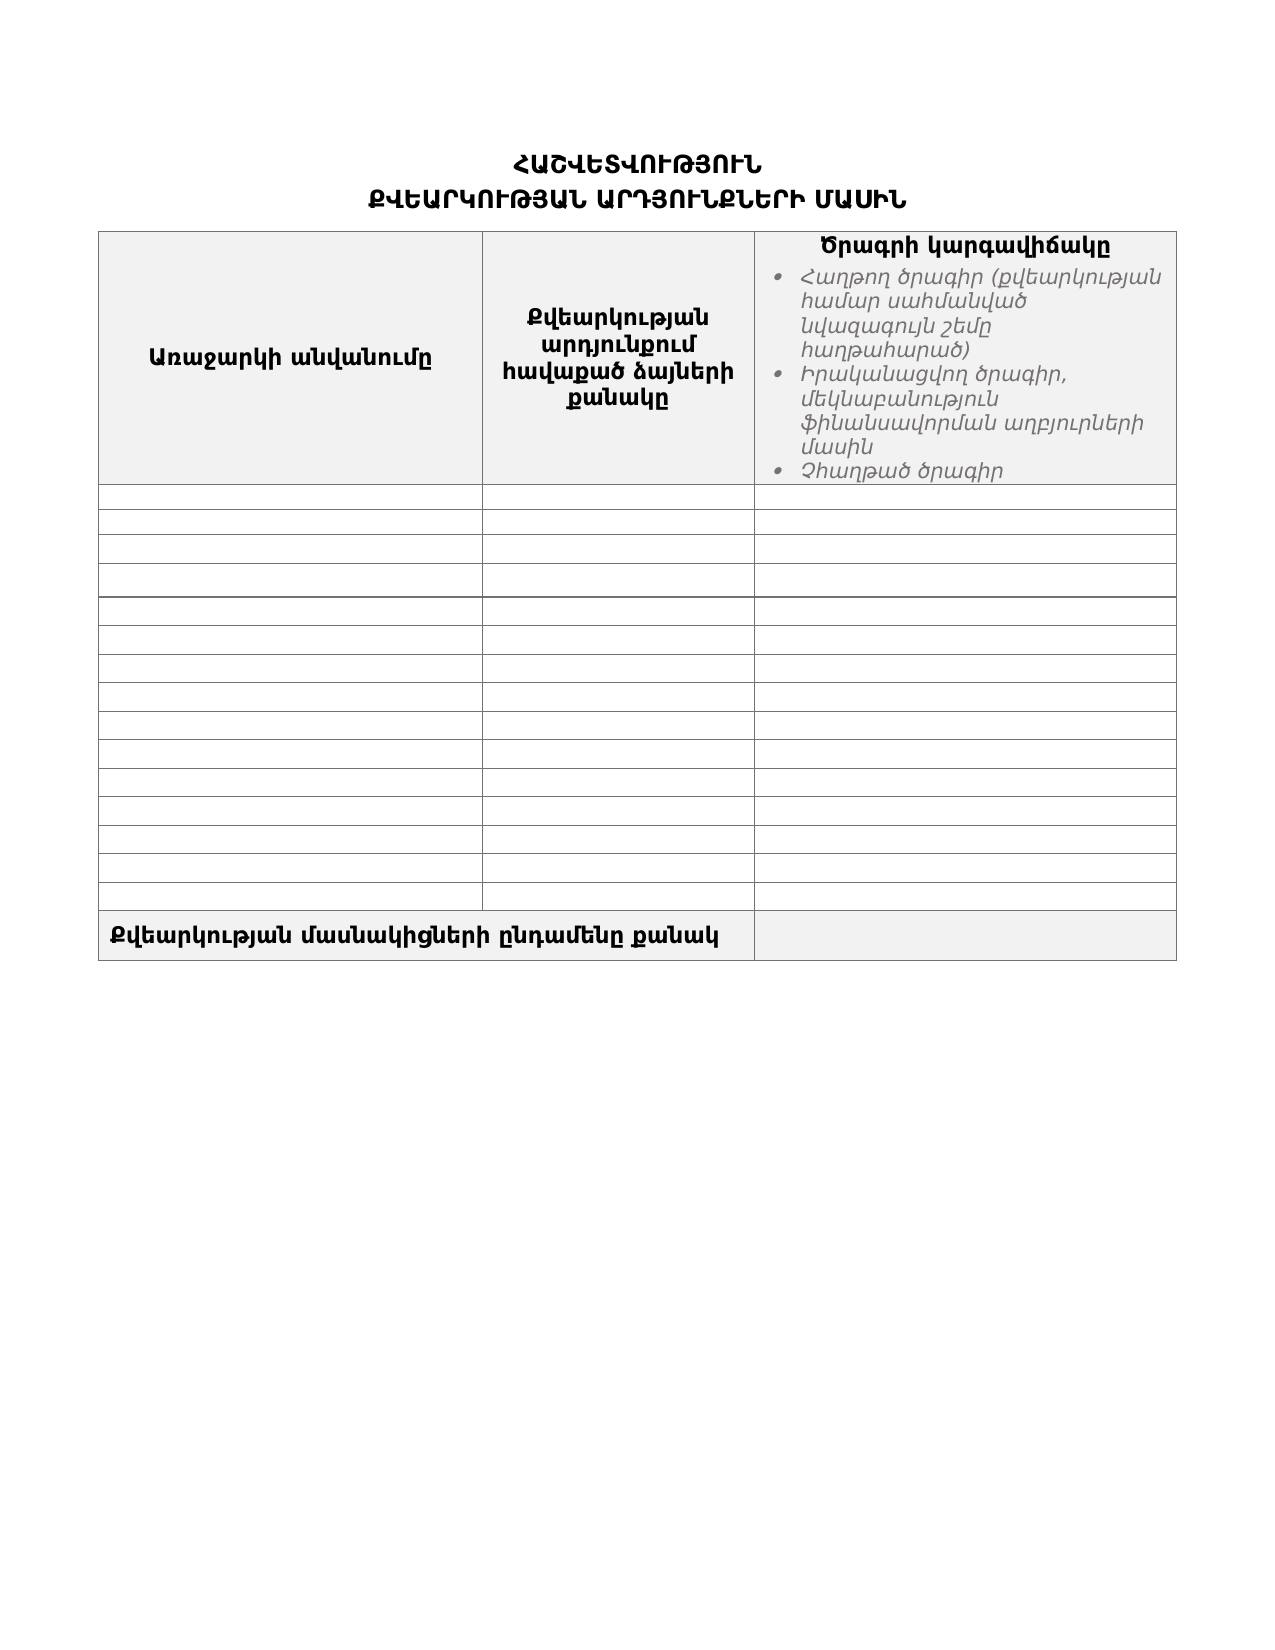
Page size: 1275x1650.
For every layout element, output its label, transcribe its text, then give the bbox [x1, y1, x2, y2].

table_cell [755, 854, 1176, 882]
table_cell [483, 883, 754, 910]
table_cell [483, 854, 754, 882]
table_cell [99, 535, 482, 563]
table_cell [483, 564, 754, 596]
table_header Ծրագրի կարգավիճակը Հաղթող ծրագիր (քվեարկության համար սահմանված նվազագույն շեմը հաղթահարած) Իրականացվող ծրագիր, մեկնաբանություն ֆինանսավորման աղբյուրների մասին Չհաղթած ծրագիր [755, 232, 1176, 484]
table_cell [483, 510, 754, 534]
table_cell [483, 626, 754, 653]
table_cell [99, 883, 482, 910]
table_cell [483, 598, 754, 625]
table_cell [99, 564, 482, 596]
table_cell [755, 740, 1176, 768]
table_cell [483, 797, 754, 825]
table_cell [755, 598, 1176, 625]
table_cell [755, 485, 1176, 509]
table_cell [755, 712, 1176, 739]
table_cell [483, 740, 754, 768]
table_cell [483, 655, 754, 682]
table_cell [755, 797, 1176, 825]
table_cell [483, 769, 754, 796]
text ՀԱՇՎԵՏՎՈՒԹՅՈՒՆ [150, 150, 1125, 179]
table_header Առաջարկի անվանումը [99, 232, 482, 484]
table_header Քվեարկության արդյունքում հավաքած ձայների քանակը [483, 232, 754, 484]
table_cell [483, 683, 754, 711]
table_cell [99, 769, 482, 796]
table_cell Քվեարկության մասնակիցների ընդամենը քանակ [99, 911, 754, 960]
table_cell [99, 655, 482, 682]
table_cell [99, 598, 482, 625]
table_cell [755, 510, 1176, 534]
table_cell [755, 655, 1176, 682]
table_cell [755, 535, 1176, 563]
table_cell [99, 740, 482, 768]
table_cell [755, 769, 1176, 796]
table_cell [755, 683, 1176, 711]
text ՔՎԵԱՐԿՈՒԹՅԱՆ ԱՐԴՅՈՒՆՔՆԵՐԻ ՄԱՍԻՆ [150, 185, 1125, 214]
table_cell [483, 712, 754, 739]
table_cell [755, 883, 1176, 910]
table_cell [755, 826, 1176, 853]
table_cell [99, 485, 482, 509]
table_cell [99, 712, 482, 739]
table_cell [99, 797, 482, 825]
table_cell [99, 854, 482, 882]
table_cell [99, 626, 482, 653]
table_cell [99, 826, 482, 853]
table_cell [483, 826, 754, 853]
table_cell [99, 683, 482, 711]
table_cell [483, 485, 754, 509]
table_cell [99, 510, 482, 534]
table_cell [755, 626, 1176, 653]
table_cell [483, 535, 754, 563]
table_cell [755, 564, 1176, 596]
table_cell [755, 911, 1176, 960]
